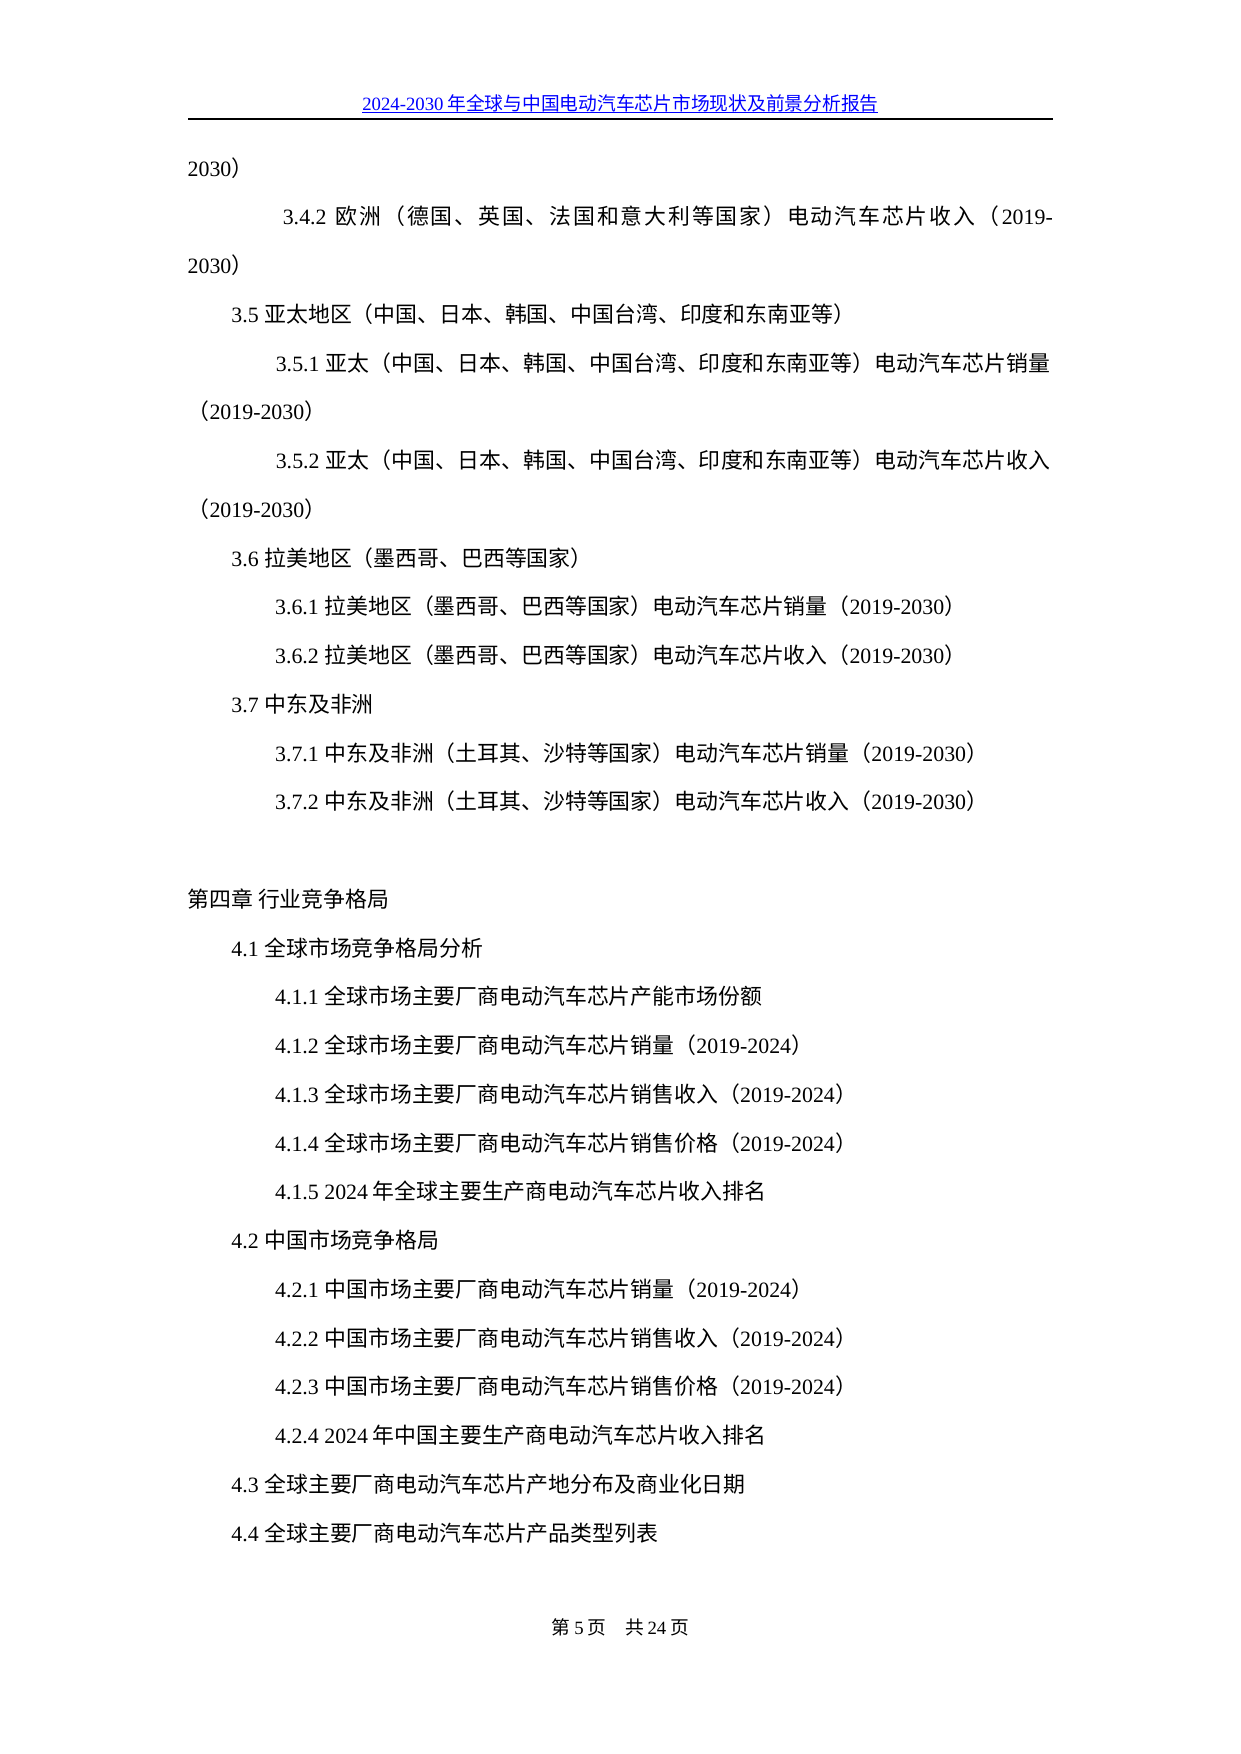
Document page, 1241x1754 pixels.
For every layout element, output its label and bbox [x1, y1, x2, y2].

text [187, 150, 1053, 1548]
